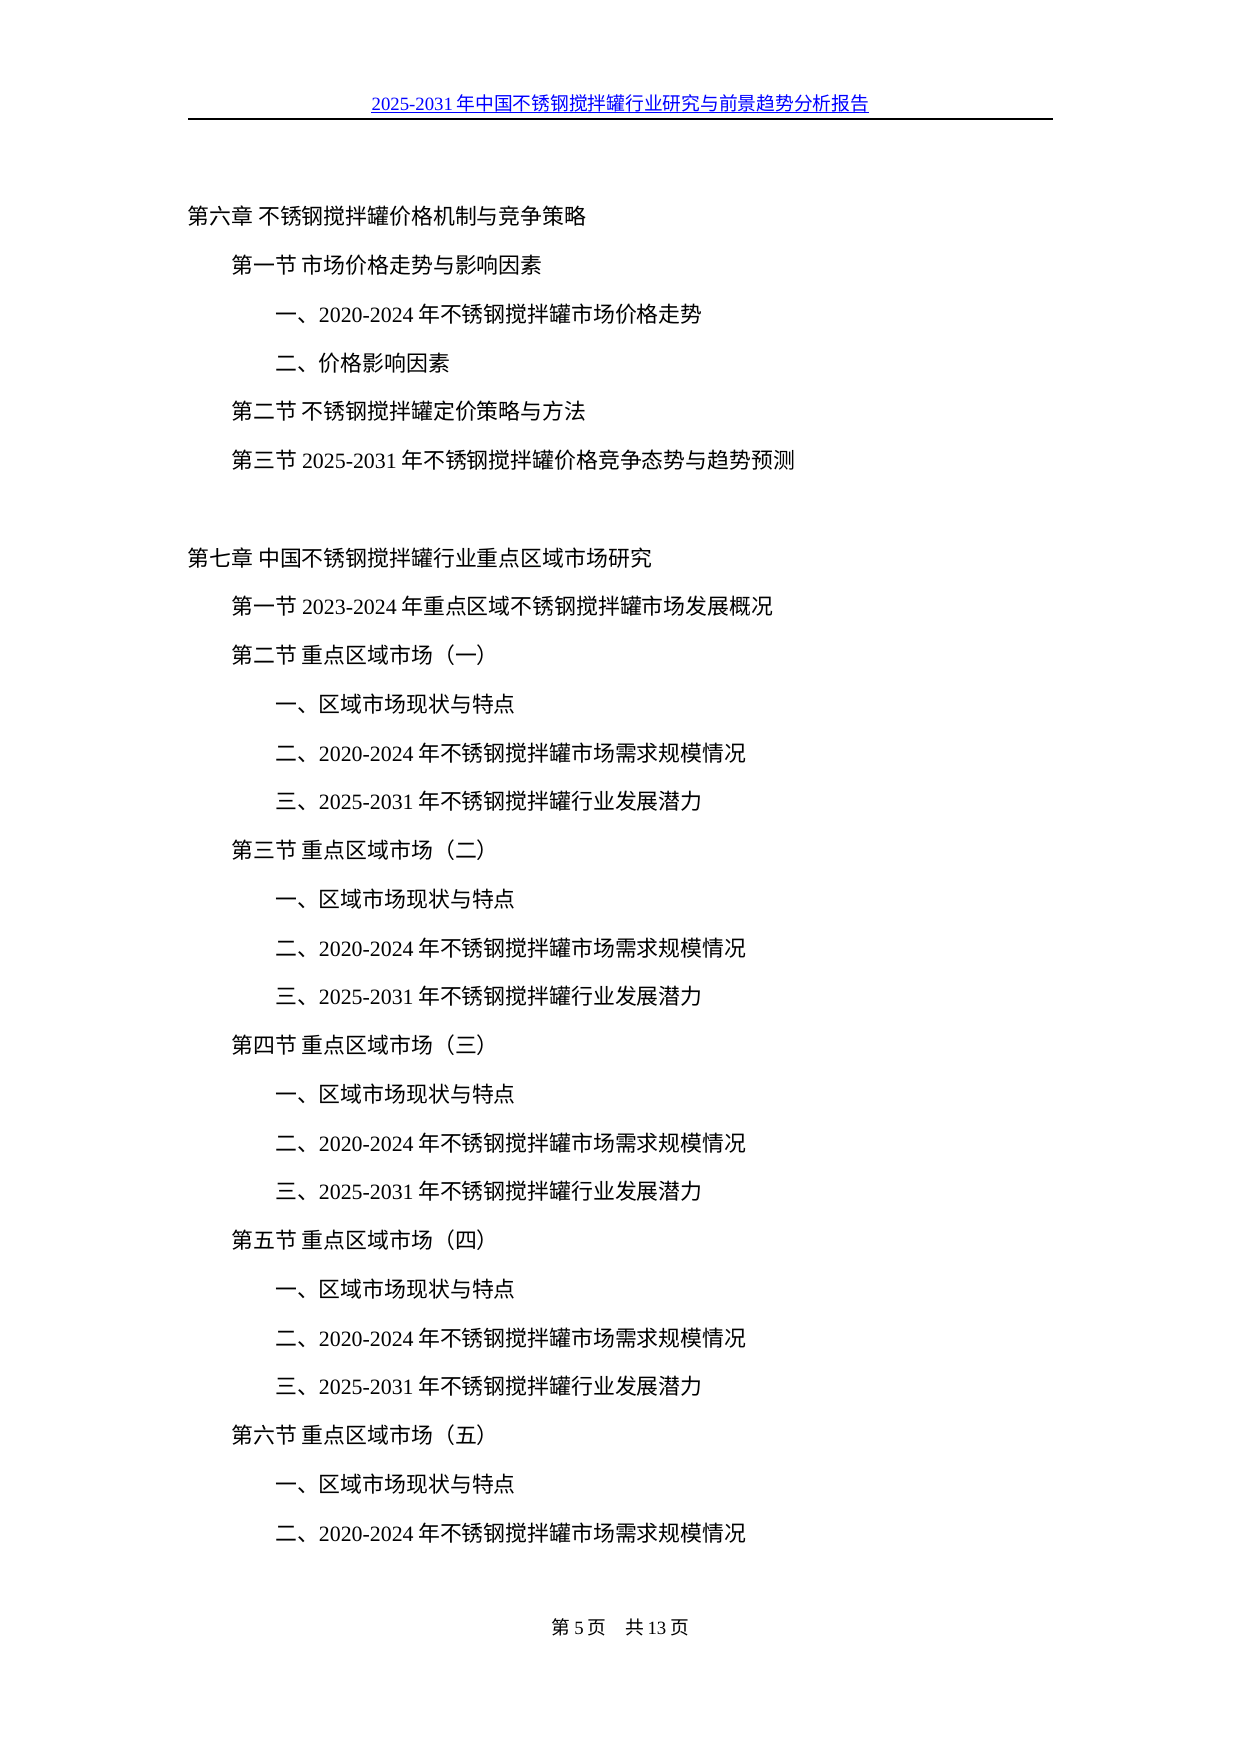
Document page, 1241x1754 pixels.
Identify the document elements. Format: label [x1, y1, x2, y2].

text [187, 150, 1053, 1548]
